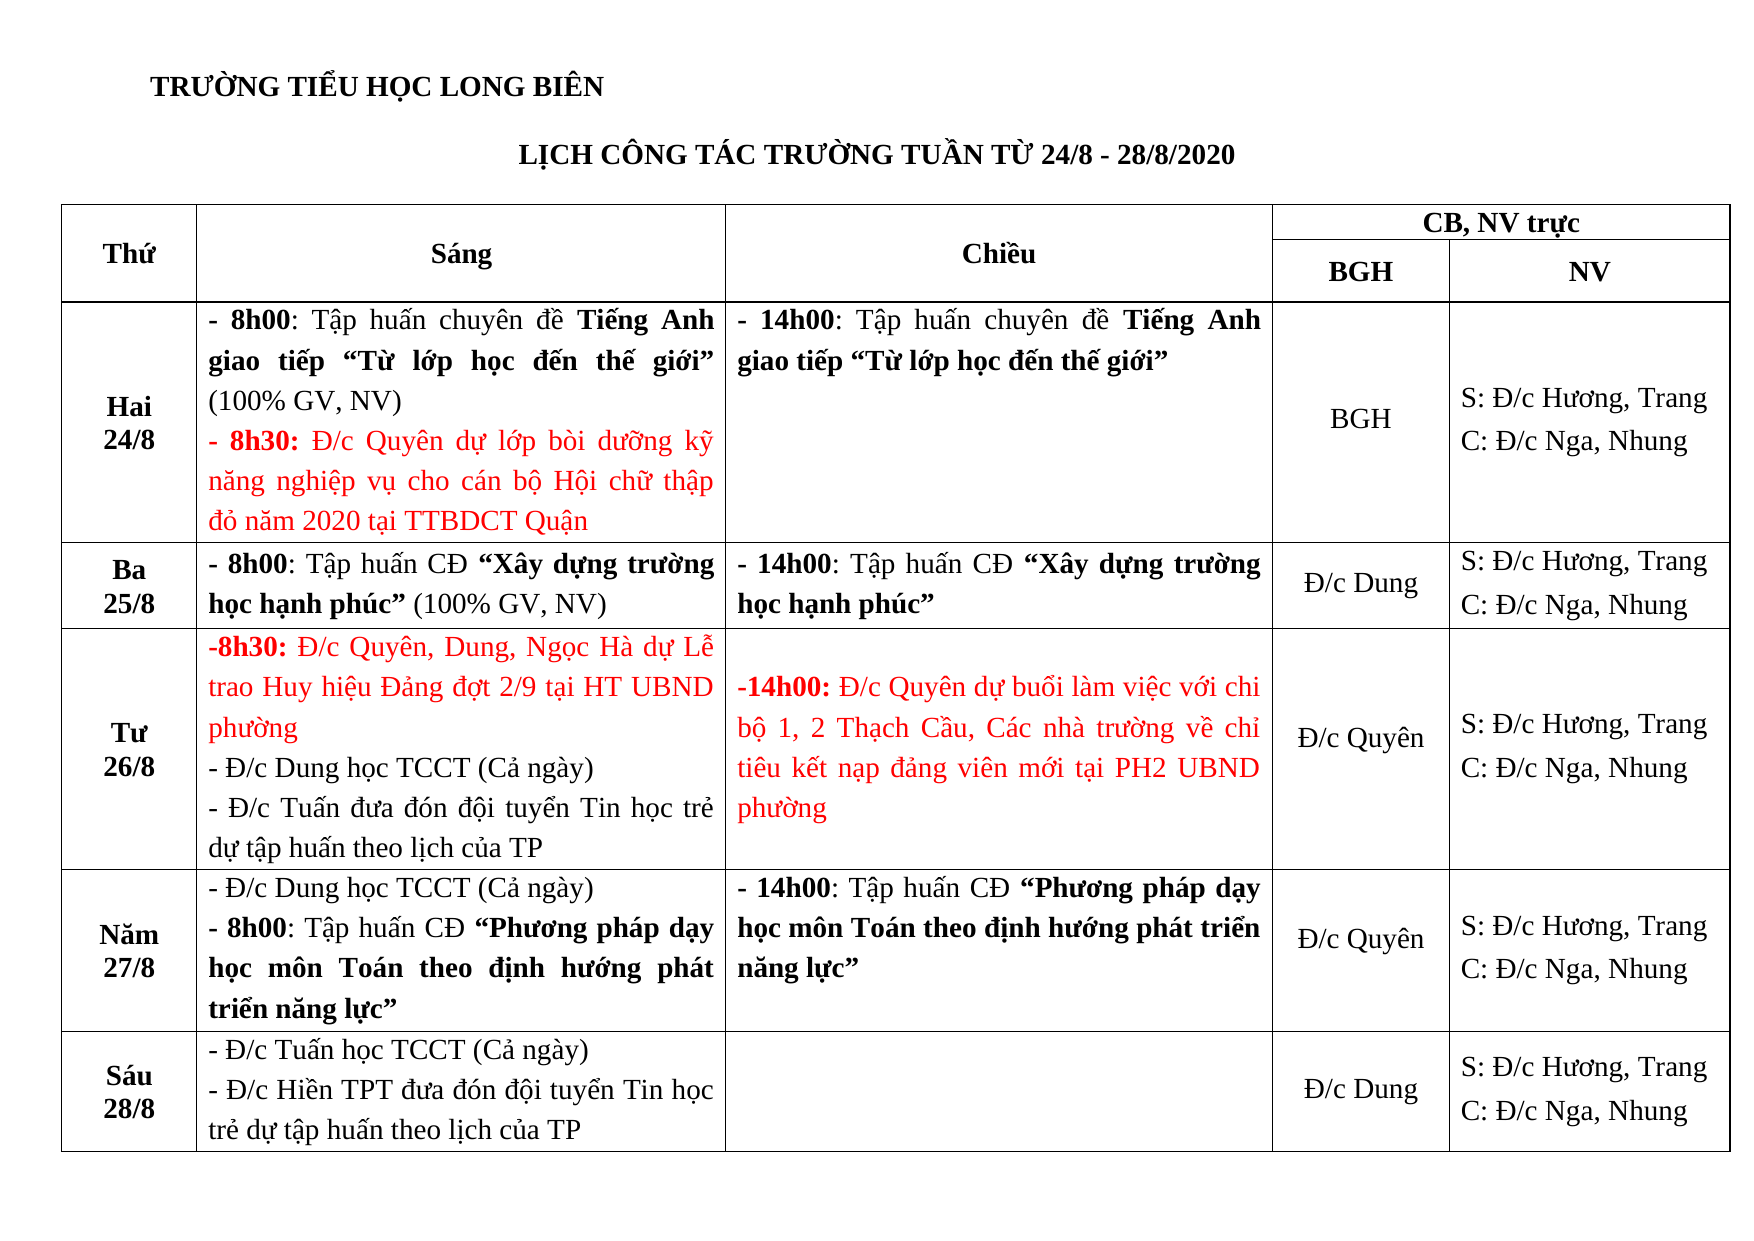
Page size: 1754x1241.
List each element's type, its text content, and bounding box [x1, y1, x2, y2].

table_cell Năm 27/8 [62, 870, 196, 1031]
table_cell - 8h00: Tập huấn chuyên đề Tiếng Anh giao tiếp “Từ lớp học đến thế giới” (100% GV, NV) - 8h30: Đ/c Quyên dự lớp bòi dưỡng kỹ năng nghiệp vụ cho cán bộ Hội chữ thập đỏ năm 2020 tại TTBDCT Quận [197, 303, 725, 542]
table_cell - 14h00: Tập huấn chuyên đề Tiếng Anh giao tiếp “Từ lớp học đến thế giới” [726, 303, 1272, 542]
table_cell S: Đ/c Hương, Trang C: Đ/c Nga, Nhung [1450, 543, 1729, 628]
table_cell Sáu 28/8 [62, 1032, 196, 1151]
table_cell S: Đ/c Hương, Trang C: Đ/c Nga, Nhung [1450, 303, 1729, 542]
table_cell Đ/c Dung [1273, 1032, 1449, 1151]
table_cell BGH [1273, 240, 1449, 301]
table_header CB, NV trực [1273, 205, 1729, 239]
table_header TRƯỜNG TIỂU HỌC LONG BIÊN [139, 69, 787, 136]
text LỊCH CÔNG TÁC TRƯỜNG TUẦN TỪ 24/8 - 28/8/2020 [150, 137, 1604, 171]
table_cell - Đ/c Tuấn học TCCT (Cả ngày) - Đ/c Hiền TPT đưa đón đội tuyển Tin học trẻ dự tập huấn theo lịch của TP [197, 1032, 725, 1151]
table_cell Tư 26/8 [62, 629, 196, 869]
table_header Sáng [197, 205, 725, 301]
table_cell S: Đ/c Hương, Trang C: Đ/c Nga, Nhung [1450, 629, 1729, 869]
table_cell -14h00: Đ/c Quyên dự buổi làm việc với chi bộ 1, 2 Thạch Cầu, Các nhà trường về chỉ tiêu kết nạp đảng viên mới tại PH2 UBND phường [726, 629, 1272, 869]
table_cell BGH [1273, 303, 1449, 542]
table_cell [726, 1032, 1272, 1151]
table_cell - Đ/c Dung học TCCT (Cả ngày) - 8h00: Tập huấn CĐ “Phương pháp dạy học môn Toán theo định hướng phát triển năng lực” [197, 870, 725, 1031]
table_cell S: Đ/c Hương, Trang C: Đ/c Nga, Nhung [1450, 1032, 1729, 1151]
table_cell NV [1450, 240, 1729, 301]
table_cell - 8h00: Tập huấn CĐ “Xây dựng trường học hạnh phúc” (100% GV, NV) [197, 543, 725, 628]
table_cell -8h30: Đ/c Quyên, Dung, Ngọc Hà dự Lễ trao Huy hiệu Đảng đợt 2/9 tại HT UBND phường - Đ/c Dung học TCCT (Cả ngày) - Đ/c Tuấn đưa đón đội tuyển Tin học trẻ dự tập huấn theo lịch của TP [197, 629, 725, 869]
table_cell Đ/c Quyên [1273, 629, 1449, 869]
table_header Thứ [62, 205, 196, 301]
table_cell Ba 25/8 [62, 543, 196, 628]
table_cell Đ/c Quyên [1273, 870, 1449, 1031]
table_header Chiều [726, 205, 1272, 301]
table_cell Đ/c Dung [1273, 543, 1449, 628]
table_cell - 14h00: Tập huấn CĐ “Phương pháp dạy học môn Toán theo định hướng phát triển năng lực” [726, 870, 1272, 1031]
table_cell S: Đ/c Hương, Trang C: Đ/c Nga, Nhung [1450, 870, 1729, 1031]
table_cell Hai 24/8 [62, 303, 196, 542]
table_cell - 14h00: Tập huấn CĐ “Xây dựng trường học hạnh phúc” [726, 543, 1272, 628]
